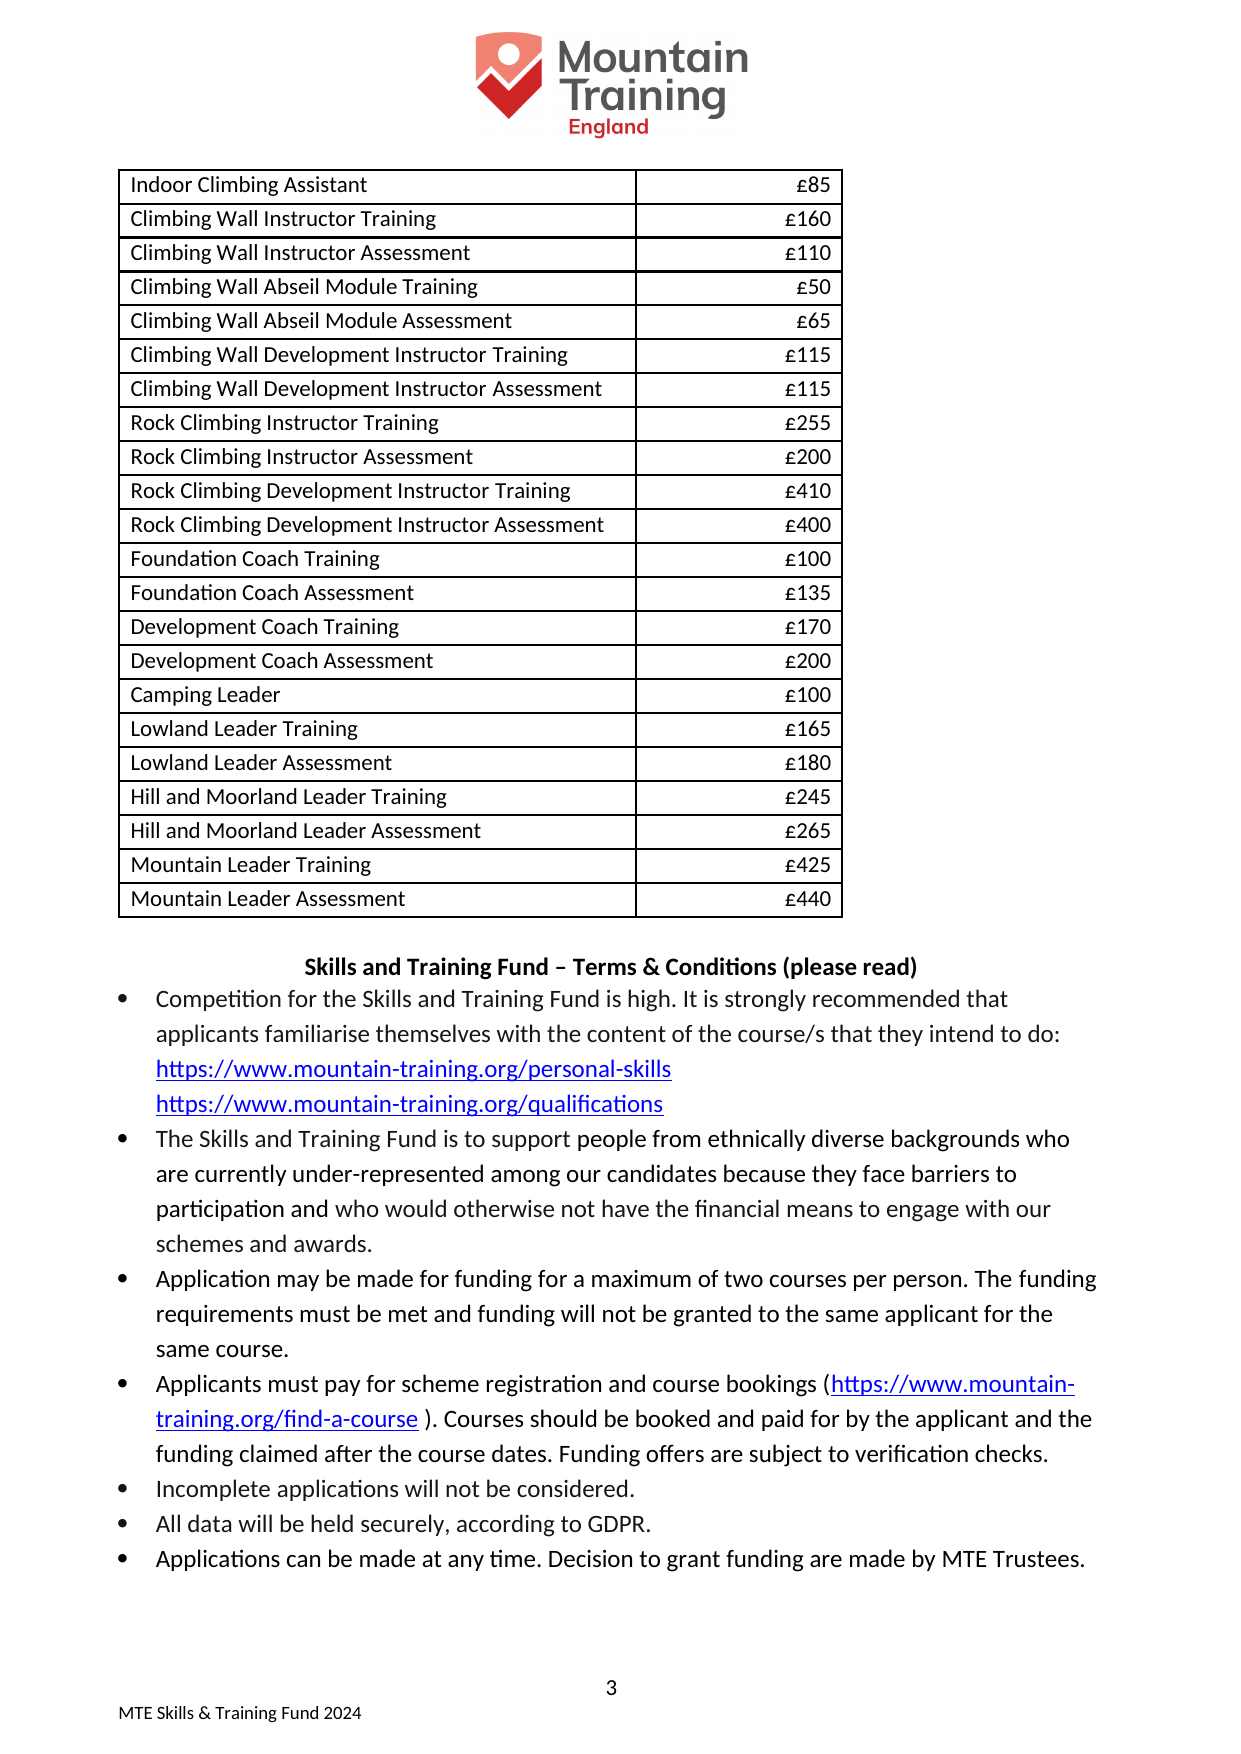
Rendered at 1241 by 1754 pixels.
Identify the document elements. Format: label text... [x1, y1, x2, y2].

table_cell Rock Climbing Development Instructor Assessment [120, 510, 635, 542]
table_cell £65 [637, 306, 841, 338]
list Competition for the Skills and Training Fund is high. It is strongly recommended that applicants familiarise themselves with the content of the course/s that they intend to do: https://www.mountain-training.org/personal-skills [118, 983, 1104, 1084]
table_cell £160 [637, 205, 841, 236]
table_cell £115 [637, 340, 841, 372]
table_cell £400 [637, 510, 841, 542]
table_cell Rock Climbing Instructor Training [120, 408, 635, 440]
table_cell Lowland Leader Assessment [120, 748, 635, 780]
table_cell £410 [637, 476, 841, 508]
list Applications can be made at any time. Decision to grant funding are made by MTE Trustees. [118, 1543, 1104, 1574]
table_cell £255 [637, 408, 841, 440]
list Applicants must pay for scheme registration and course bookings (https://www.mountain-training.org/find-a-course ). Courses should be booked and paid for by the applicant and the funding claimed after the course dates. Funding offers are subject to verification checks. [118, 1368, 1104, 1469]
table_cell Rock Climbing Instructor Assessment [120, 442, 635, 474]
picture [473, 29, 750, 141]
table_cell £200 [637, 646, 841, 678]
table_cell Climbing Wall Development Instructor Training [120, 340, 635, 372]
list Incomplete applications will not be considered. [118, 1473, 1104, 1504]
table_cell Development Coach Training [120, 612, 635, 644]
table_cell £200 [637, 442, 841, 474]
table_cell Mountain Leader Assessment [120, 884, 635, 916]
table_cell £440 [637, 884, 841, 916]
table_cell £100 [637, 544, 841, 576]
table_cell £100 [637, 680, 841, 712]
table_cell £165 [637, 714, 841, 746]
table_cell £265 [637, 816, 841, 848]
table_cell Foundation Coach Training [120, 544, 635, 576]
table_cell Climbing Wall Abseil Module Assessment [120, 306, 635, 338]
table_cell Mountain Leader Training [120, 850, 635, 882]
table_cell Climbing Wall Instructor Training [120, 205, 635, 236]
list The Skills and Training Fund is to support people from ethnically diverse backgrounds who are currently under-represented among our candidates because they face barriers to participation and who would otherwise not have the financial means to engage with our schemes and awards. [118, 1123, 1104, 1259]
table_cell £85 [637, 171, 841, 202]
list https://www.mountain-training.org/qualifications [156, 1088, 1104, 1119]
table_cell £180 [637, 748, 841, 780]
list All data will be held securely, according to GDPR. [118, 1508, 1104, 1539]
table_cell Hill and Moorland Leader Training [120, 782, 635, 814]
table_cell £115 [637, 374, 841, 406]
table_cell £110 [637, 239, 841, 270]
table_cell £245 [637, 782, 841, 814]
table_cell Lowland Leader Training [120, 714, 635, 746]
table_cell £170 [637, 612, 841, 644]
table_cell Foundation Coach Assessment [120, 578, 635, 610]
text Skills and Training Fund – Terms & Conditions (please read) [118, 951, 1104, 981]
table_cell Climbing Wall Abseil Module Training [120, 273, 635, 304]
table_cell £50 [637, 273, 841, 304]
table_cell Camping Leader [120, 680, 635, 712]
table_cell Hill and Moorland Leader Assessment [120, 816, 635, 848]
table_cell £425 [637, 850, 841, 882]
table_cell Rock Climbing Development Instructor Training [120, 476, 635, 508]
table_cell Climbing Wall Instructor Assessment [120, 239, 635, 270]
table_cell Development Coach Assessment [120, 646, 635, 678]
list Application may be made for funding for a maximum of two courses per person. The funding requirements must be met and funding will not be granted to the same applicant for the same course. [118, 1263, 1104, 1364]
table_cell Climbing Wall Development Instructor Assessment [120, 374, 635, 406]
table_cell Indoor Climbing Assistant [120, 171, 635, 202]
table_cell £135 [637, 578, 841, 610]
